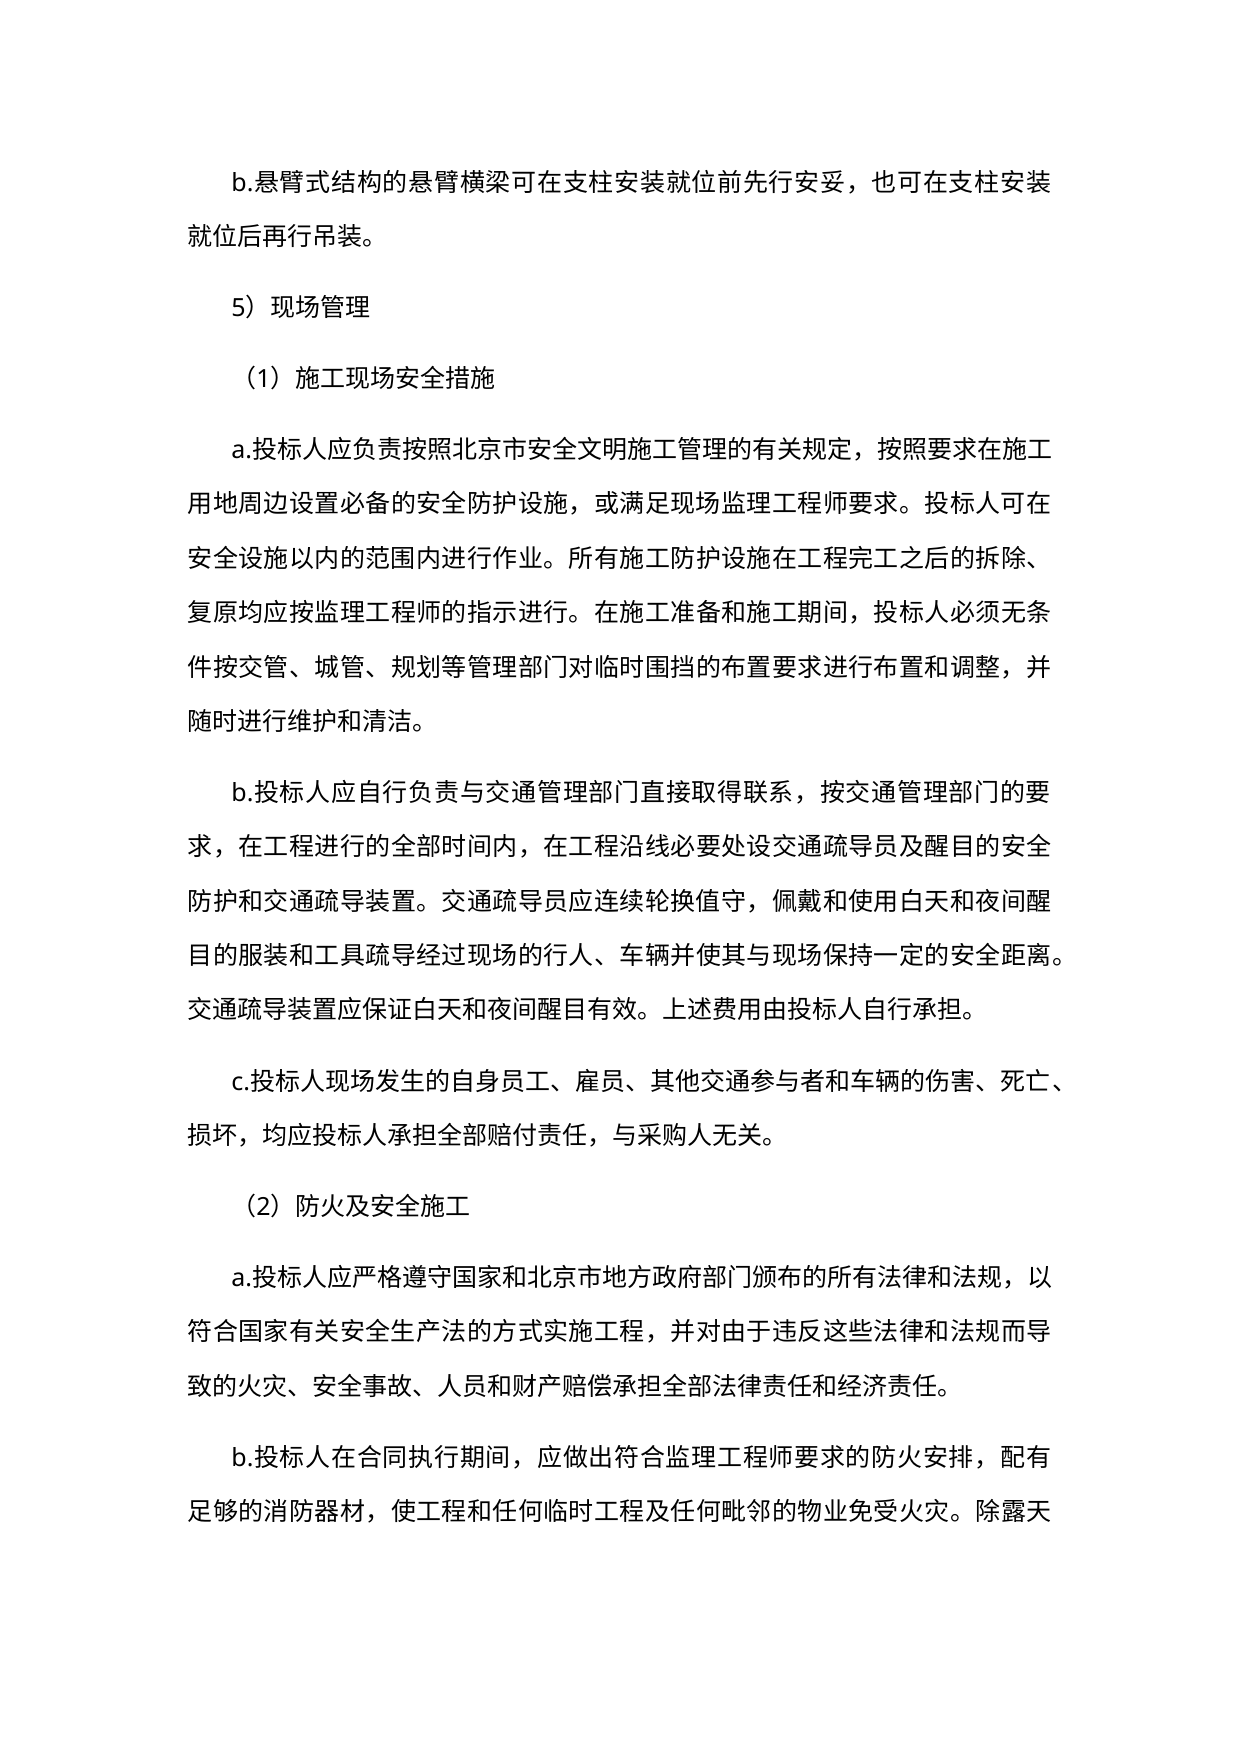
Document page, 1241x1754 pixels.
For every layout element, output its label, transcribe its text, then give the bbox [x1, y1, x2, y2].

text c.投标人现场发生的自身员工、雇员、其他交通参与者和车辆的伤害、死亡、损坏，均应投标人承担全部赔付责任，与采购人无关。 [187, 1061, 1053, 1152]
text b.投标人应自行负责与交通管理部门直接取得联系，按交通管理部门的要求，在工程进行的全部时间内，在工程沿线必要处设交通疏导员及醒目的安全防护和交通疏导装置。交通疏导员应连续轮换值守，佩戴和使用白天和夜间醒目的服装和工具疏导经过现场的行人、车辆并使其与现场保持一定的安全距离。交通疏导装置应保证白天和夜间醒目有效。上述费用由投标人自行承担。 [187, 772, 1053, 1026]
text （1）施工现场安全措施 [187, 358, 1053, 395]
text b.悬臂式结构的悬臂横梁可在支柱安装就位前先行安妥，也可在支柱安装就位后再行吊装。 [187, 162, 1053, 253]
text 5）现场管理 [187, 287, 1053, 324]
text a.投标人应负责按照北京市安全文明施工管理的有关规定，按照要求在施工用地周边设置必备的安全防护设施，或满足现场监理工程师要求。投标人可在安全设施以内的范围内进行作业。所有施工防护设施在工程完工之后的拆除、复原均应按监理工程师的指示进行。在施工准备和施工期间，投标人必须无条件按交管、城管、规划等管理部门对临时围挡的布置要求进行布置和调整，并随时进行维护和清洁。 [187, 429, 1053, 738]
text （2）防火及安全施工 [187, 1186, 1053, 1223]
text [187, 1437, 1053, 1528]
text a.投标人应严格遵守国家和北京市地方政府部门颁布的所有法律和法规，以符合国家有关安全生产法的方式实施工程，并对由于违反这些法律和法规而导致的火灾、安全事故、人员和财产赔偿承担全部法律责任和经济责任。 [187, 1257, 1053, 1402]
